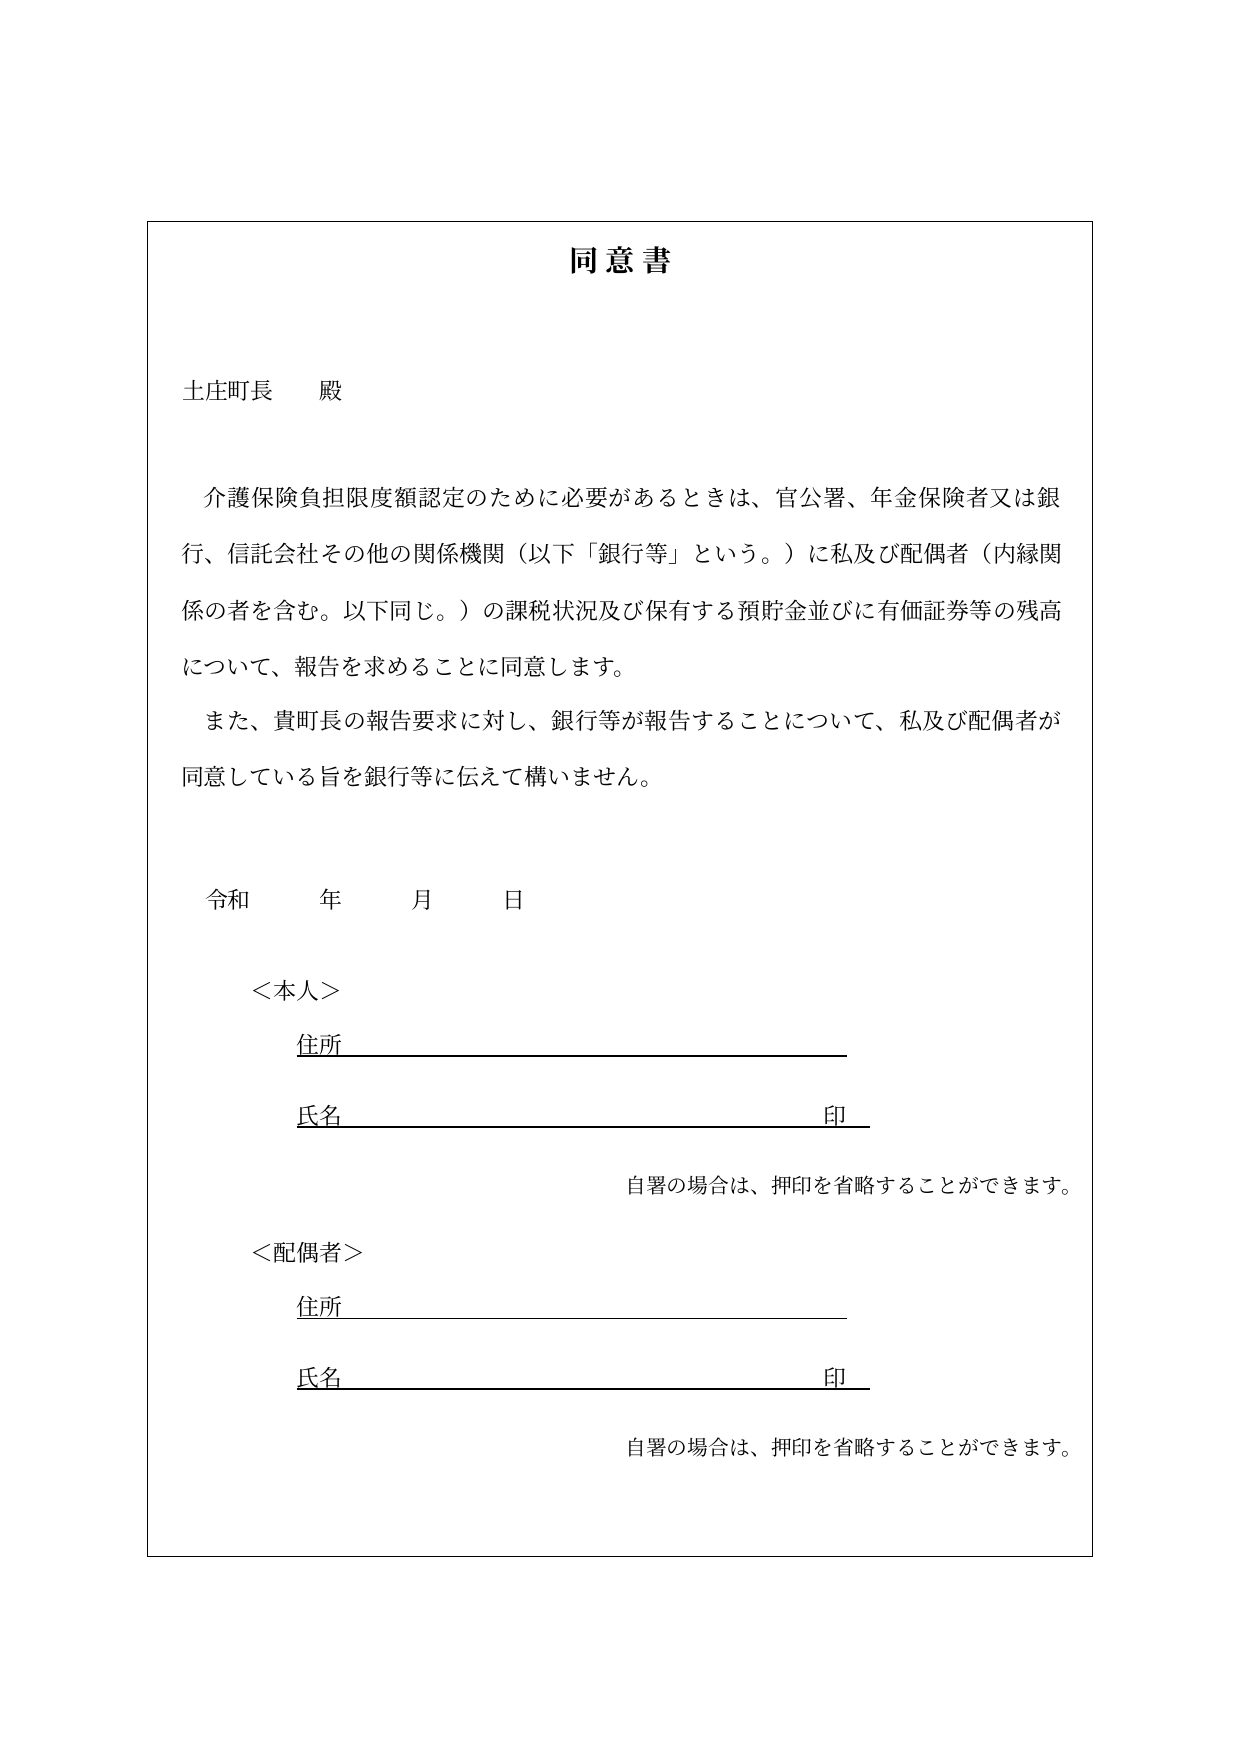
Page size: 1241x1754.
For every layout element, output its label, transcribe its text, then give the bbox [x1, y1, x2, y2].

table_header 同 意 書 土庄町長 殿 介護保険負担限度額認定のために必要があるときは、官公署、年金保険者又は銀行、信託会社その他の関係機関（以下「銀行等」という。）に私及び配偶者（内縁関係の者を含む。以下同じ。）の課税状況及び保有する預貯金並びに有価証券等の残高について、報告を求めることに同意します。 また、貴町長の報告要求に対し、銀行等が報告することについて、私及び配偶者が同意している旨を銀行等に伝えて構いません。 令和 年 月 日 ＜本人＞ 住所 氏名 印 自署の場合は、押印を省略することができます。 ＜配偶者＞ 住所 氏名 印 自署の場合は、押印を省略することができます。 [148, 222, 1092, 1556]
